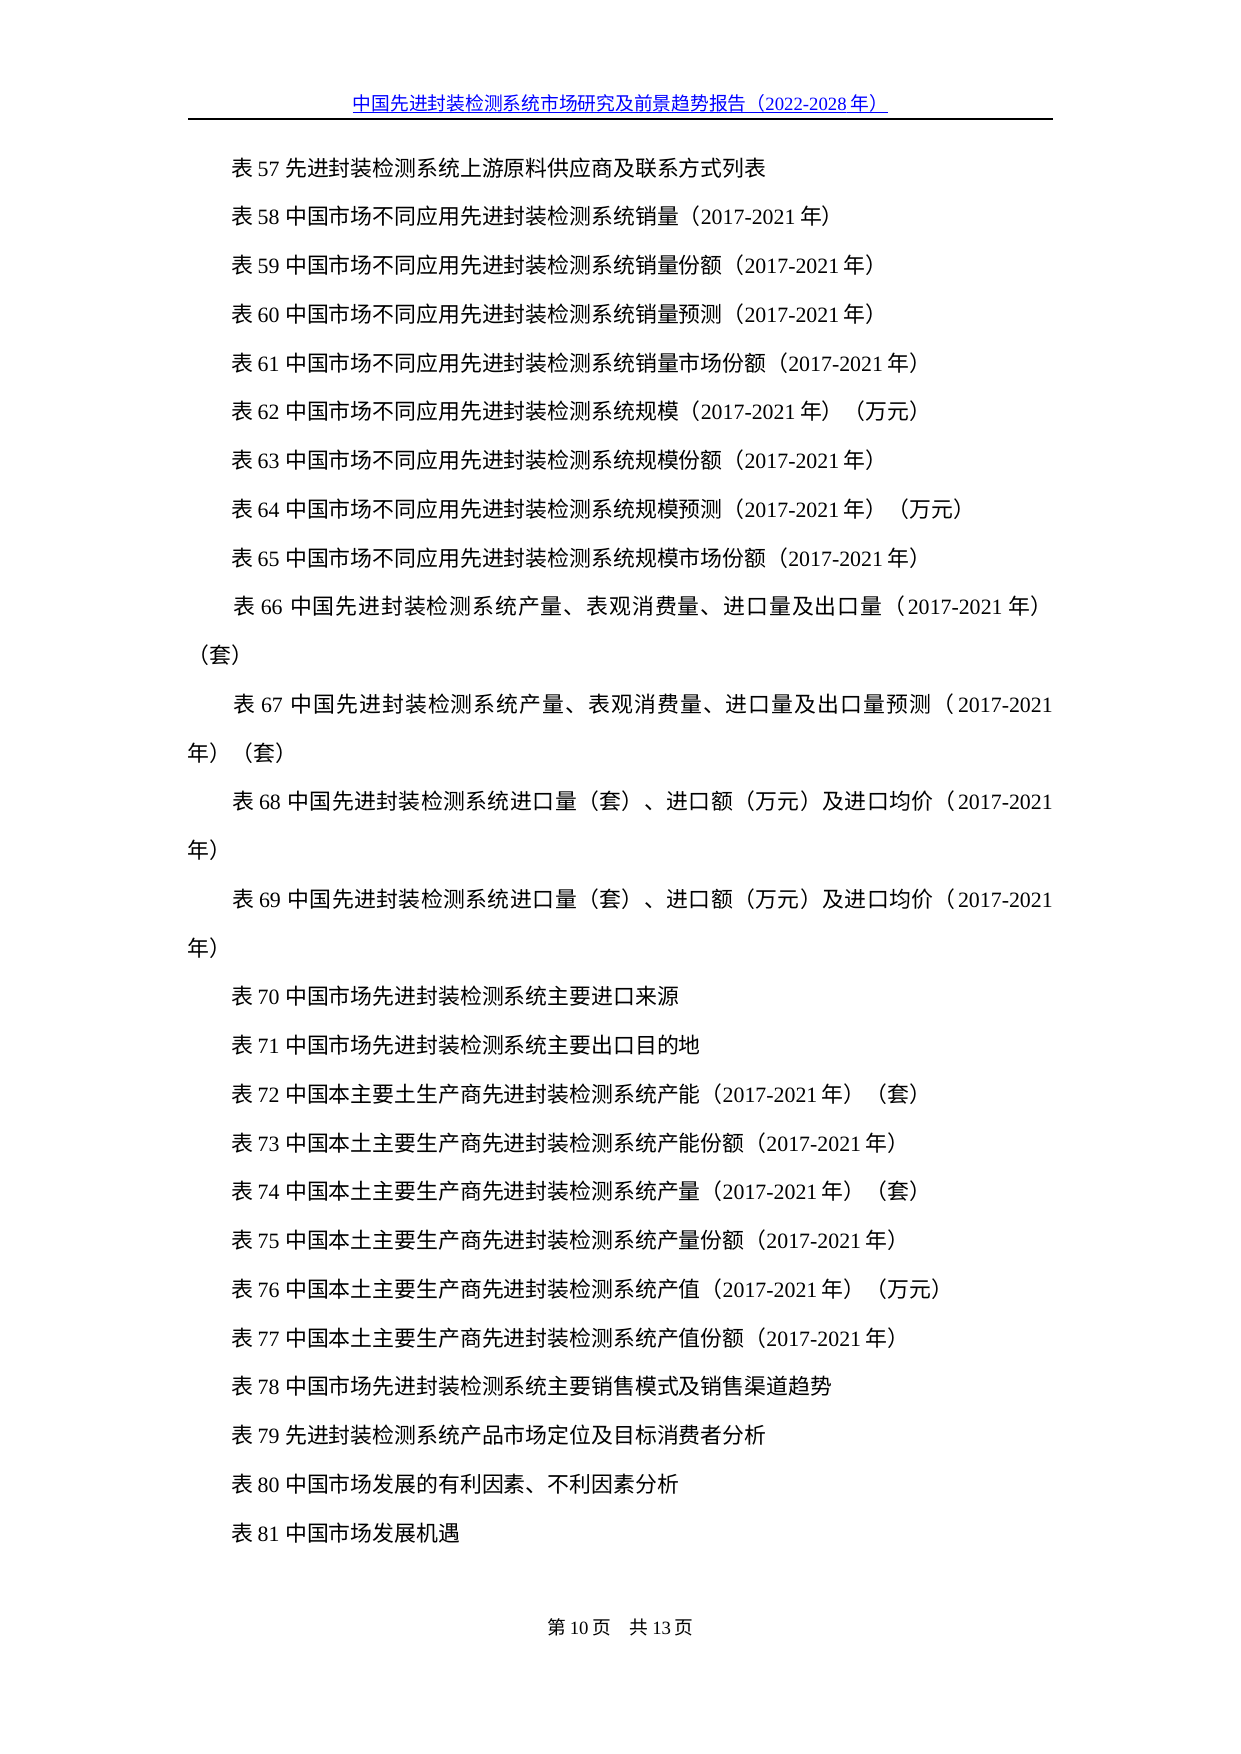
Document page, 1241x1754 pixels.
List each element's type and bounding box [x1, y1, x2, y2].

text [187, 150, 1053, 1548]
